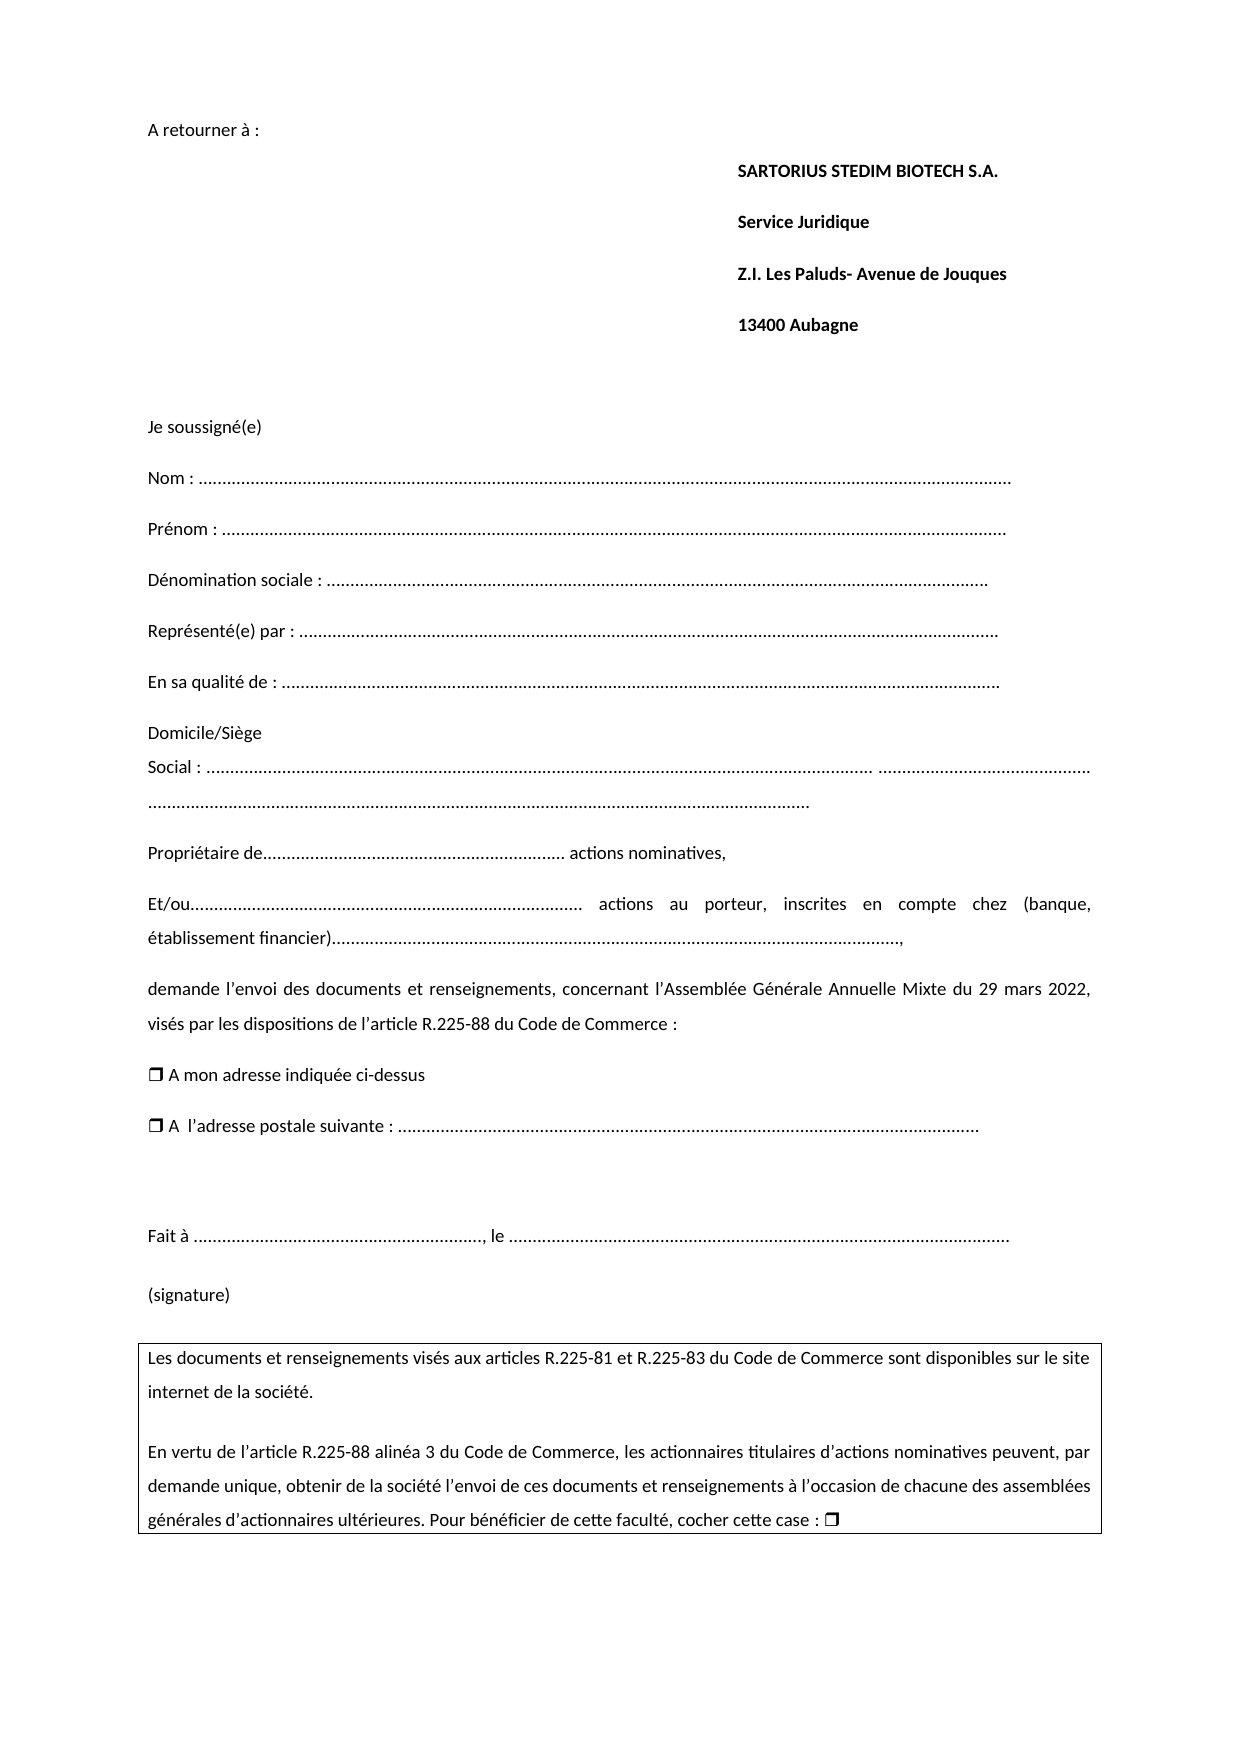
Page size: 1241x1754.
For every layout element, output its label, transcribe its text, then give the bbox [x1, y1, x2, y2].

text En sa qualité de : ........................................................................................................................................................ [148, 670, 1093, 693]
text Nom : ............................................................................................................................................................................ [148, 466, 1093, 489]
text Prénom : ...................................................................................................................................................................... [148, 517, 1093, 540]
text A mon adresse indiquée ci-dessus [148, 1063, 1093, 1086]
text Domicile/Siège Social : ............................................................................................................................................. ......................................................................................................................................................................................... [148, 721, 1093, 813]
text A retourner à : [148, 118, 1093, 141]
text demande l’envoi des documents et renseignements, concernant l’Assemblée Générale Annuelle Mixte du 29 mars 2022, visés par les dispositions de l’article R.225-88 du Code de Commerce : [148, 977, 1093, 1034]
text Fait à ............................................................., le .......................................................................................................... [148, 1224, 1093, 1247]
text Z.I. Les Paluds- Avenue de Jouques [738, 262, 1093, 284]
text SARTORIUS STEDIM BIOTECH S.A. [738, 159, 1093, 182]
text Je soussigné(e) [148, 415, 1093, 438]
text A l’adresse postale suivante : ........................................................................................................................... [148, 1114, 1093, 1137]
text (signature) [148, 1283, 1093, 1306]
text Les documents et renseignements visés aux articles R.225-81 et R.225-83 du Code de Commerce sont disponibles sur le site internet de la société. [139, 1344, 1101, 1403]
text Représenté(e) par : .................................................................................................................................................... [148, 619, 1093, 642]
text Et/ou................................................................................... actions au porteur, inscrites en compte chez (banque, établissement financier)........................................................................................................................, [148, 892, 1093, 949]
text 13400 Aubagne [738, 313, 1093, 336]
text Service Juridique [738, 211, 1093, 233]
text Propriétaire de................................................................ actions nominatives, [148, 841, 1093, 864]
text En vertu de l’article R.225-88 alinéa 3 du Code de Commerce, les actionnaires titulaires d’actions nominatives peuvent, par demande unique, obtenir de la société l’envoi de ces documents et renseignements à l’occasion de chacune des assemblées générales d’actionnaires ultérieures. Pour bénéficier de cette faculté, cocher cette case : [139, 1437, 1101, 1533]
text Dénomination sociale : ............................................................................................................................................ [148, 568, 1093, 591]
